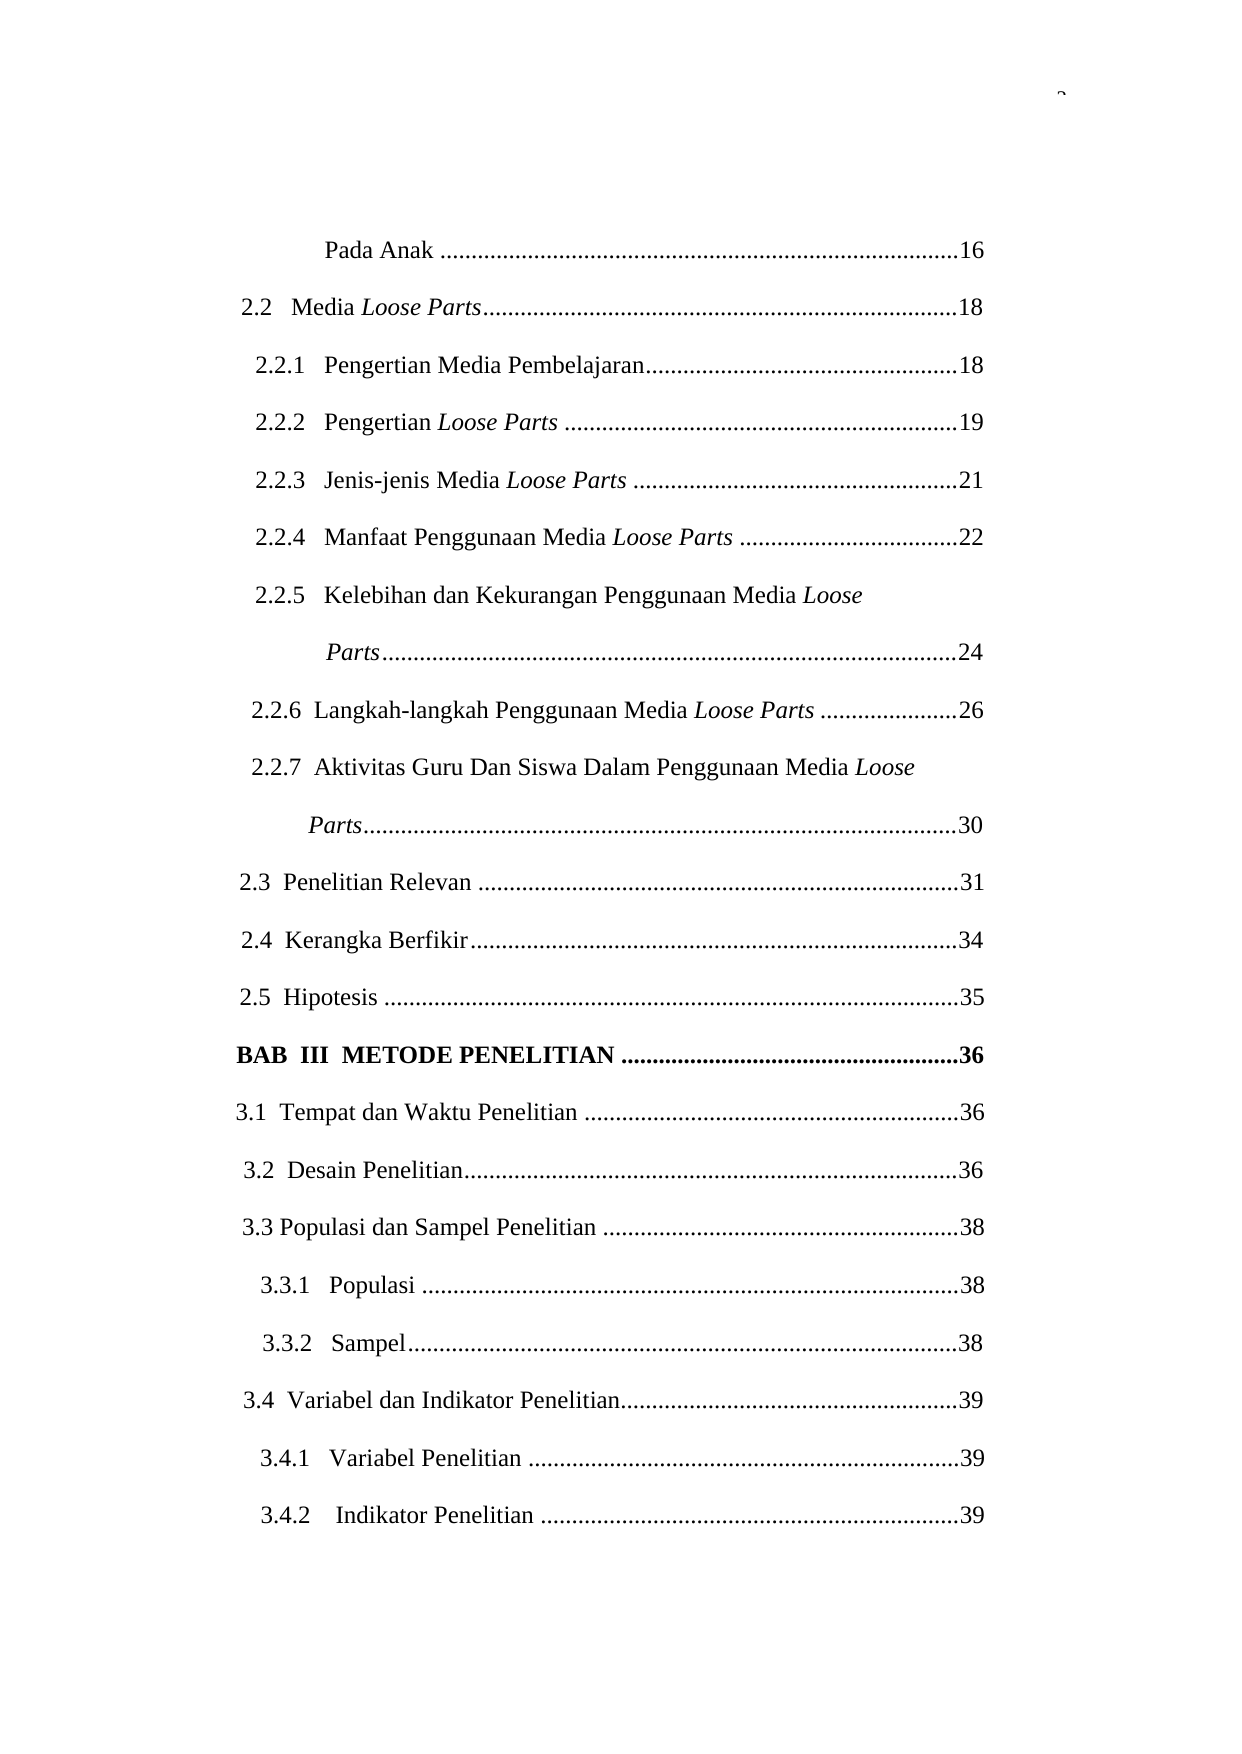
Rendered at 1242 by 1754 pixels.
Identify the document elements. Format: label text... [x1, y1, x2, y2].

text 2.2.2 Pengertian Loose Parts ...............................................................19 [251, 407, 987, 436]
text 2.2.4 Manfaat Penggunaan Media Loose Parts ...................................22 [251, 522, 987, 551]
text 2.2.5 Kelebihan dan Kekurangan Penggunaan Media Loose [255, 580, 1077, 609]
text 3.4.2 Indikator Penelitian ...................................................................39 [257, 1500, 987, 1529]
text Parts............................................................................................24 [321, 637, 987, 666]
text 3.3 Populasi dan Sampel Penelitian .........................................................38 [239, 1212, 987, 1241]
text 2.4 Kerangka Berfikir..............................................................................34 [236, 925, 987, 954]
text 3.4.1 Variabel Penelitian .....................................................................39 [257, 1443, 987, 1471]
text 2.2.6 Langkah-langkah Penggunaan Media Loose Parts ......................26 [247, 695, 987, 724]
text 2.2.1 Pengertian Media Pembelajaran..................................................18 [251, 350, 987, 379]
text 3.1 Tempat dan Waktu Penelitian ............................................................36 [232, 1097, 987, 1126]
text 3.3.1 Populasi ......................................................................................38 [257, 1270, 987, 1299]
text 3.4 Variabel dan Indikator Penelitian......................................................39 [239, 1385, 987, 1414]
text Parts...............................................................................................30 [303, 810, 987, 839]
text 2.3 Penelitian Relevan .............................................................................31 [236, 867, 987, 896]
text 2.2.7 Aktivitas Guru Dan Siswa Dalam Penggunaan Media Loose [251, 752, 1077, 781]
text 3.2 Desain Penelitian...............................................................................36 [239, 1155, 987, 1184]
text BAB III METODE PENELITIAN ......................................................36 [232, 1040, 987, 1069]
text 3.3.2 Sampel........................................................................................38 [257, 1328, 987, 1356]
text 2.5 Hipotesis ............................................................................................35 [236, 982, 987, 1011]
text 2.2.3 Jenis-jenis Media Loose Parts ....................................................21 [251, 465, 987, 494]
text Pada Anak ...................................................................................16 [321, 235, 987, 264]
text 2.2 Media Loose Parts............................................................................18 [236, 292, 987, 321]
